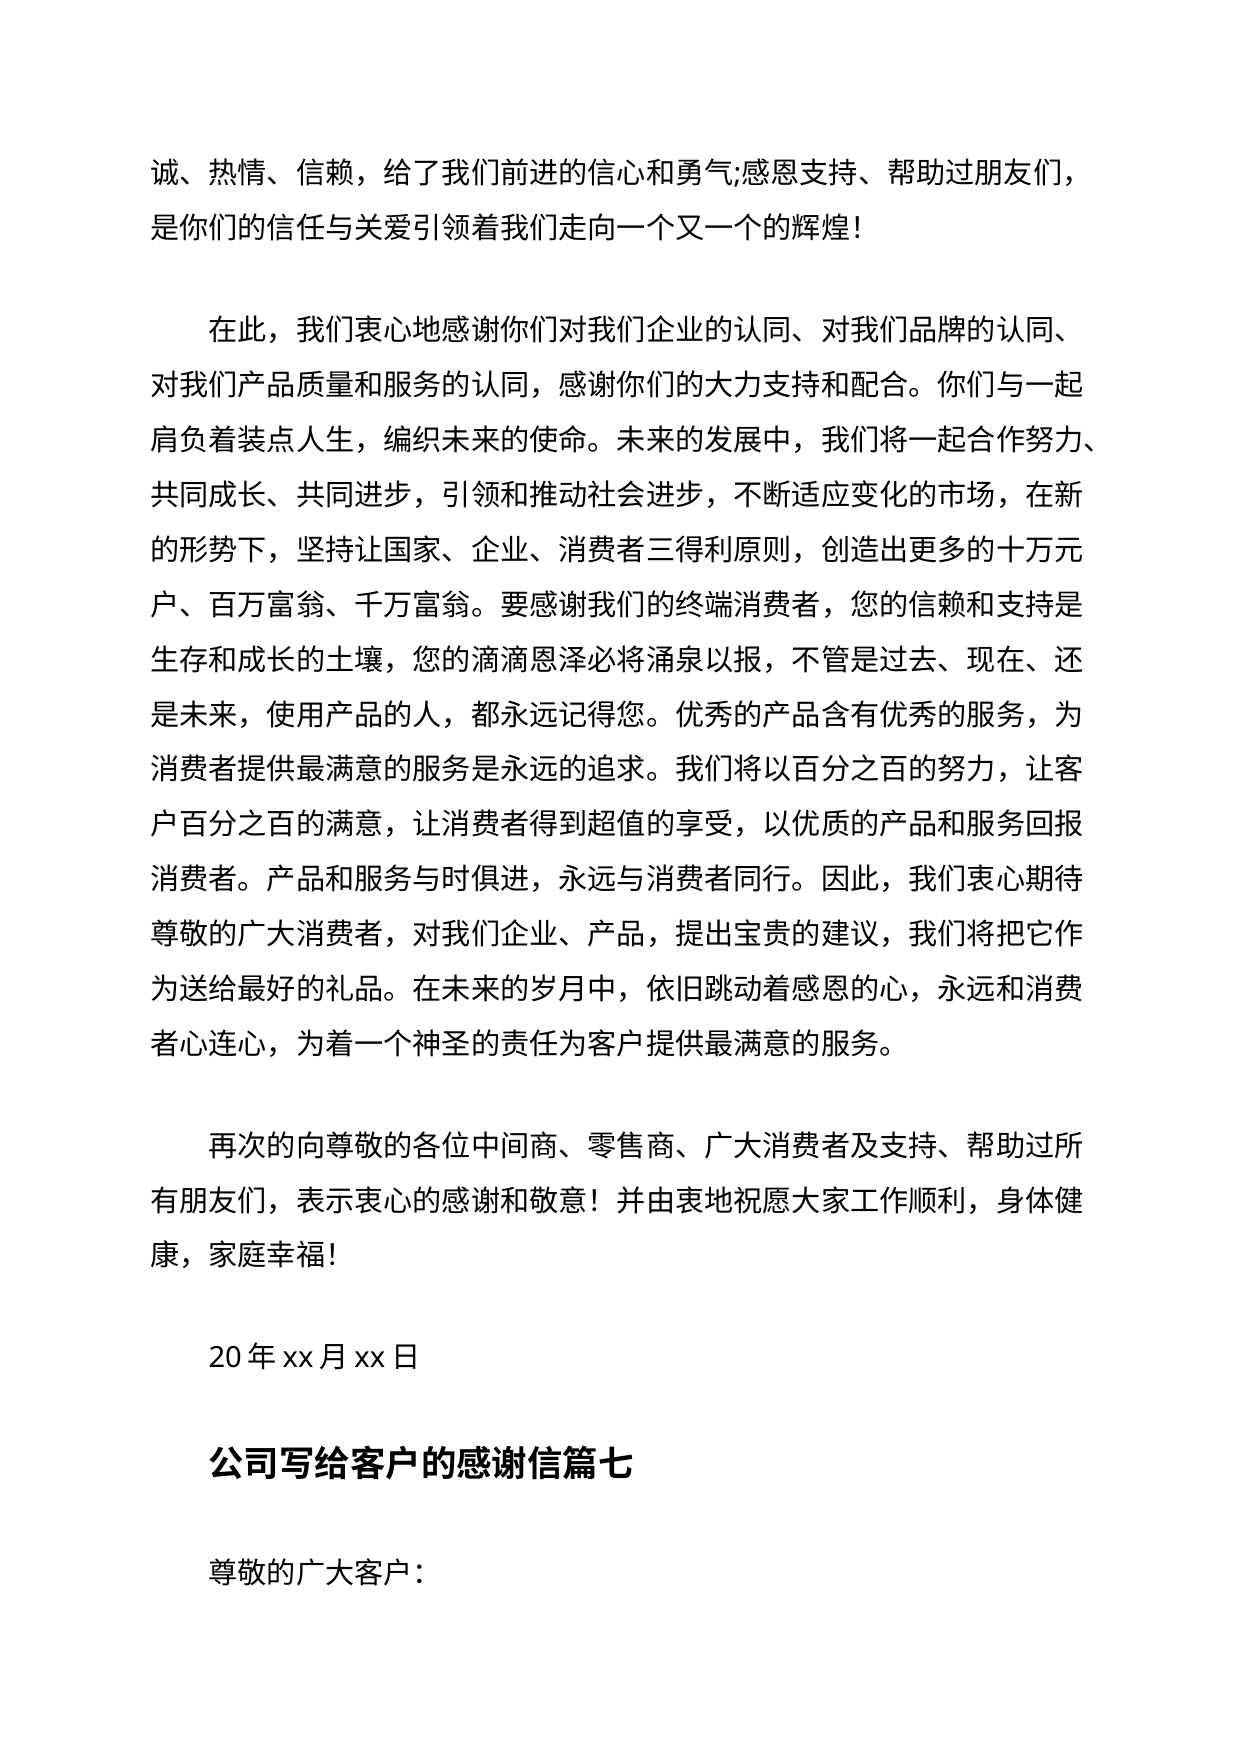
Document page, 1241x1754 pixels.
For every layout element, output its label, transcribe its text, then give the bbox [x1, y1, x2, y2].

text 再次的向尊敬的各位中间商、零售商、广大消费者及支持、帮助过所有朋友们，表示衷心的感谢和敬意！并由衷地祝愿大家工作顺利，身体健康，家庭幸福！ [150, 1122, 1090, 1274]
text 尊敬的广大客户： [150, 1549, 1090, 1591]
text 在此，我们衷心地感谢你们对我们企业的认同、对我们品牌的认同、对我们产品质量和服务的认同，感谢你们的大力支持和配合。你们与一起肩负着装点人生，编织未来的使命。未来的发展中，我们将一起合作努力、共同成长、共同进步，引领和推动社会进步，不断适应变化的市场，在新的形势下，坚持让国家、企业、消费者三得利原则，创造出更多的十万元户、百万富翁、千万富翁。要感谢我们的终端消费者，您的信赖和支持是生存和成长的土壤，您的滴滴恩泽必将涌泉以报，不管是过去、现在、还是未来，使用产品的人，都永远记得您。优秀的产品含有优秀的服务，为消费者提供最满意的服务是永远的追求。我们将以百分之百的努力，让客户百分之百的满意，让消费者得到超值的享受，以优质的产品和服务回报消费者。产品和服务与时俱进，永远与消费者同行。因此，我们衷心期待尊敬的广大消费者，对我们企业、产品，提出宝贵的建议，我们将把它作为送给最好的礼品。在未来的岁月中，依旧跳动着感恩的心，永远和消费者心连心，为着一个神圣的责任为客户提供最满意的服务。 [150, 307, 1090, 1063]
text 20年xx月xx日 [150, 1334, 1090, 1376]
text 公司写给客户的感谢信篇七 [150, 1436, 1090, 1487]
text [150, 150, 1090, 247]
